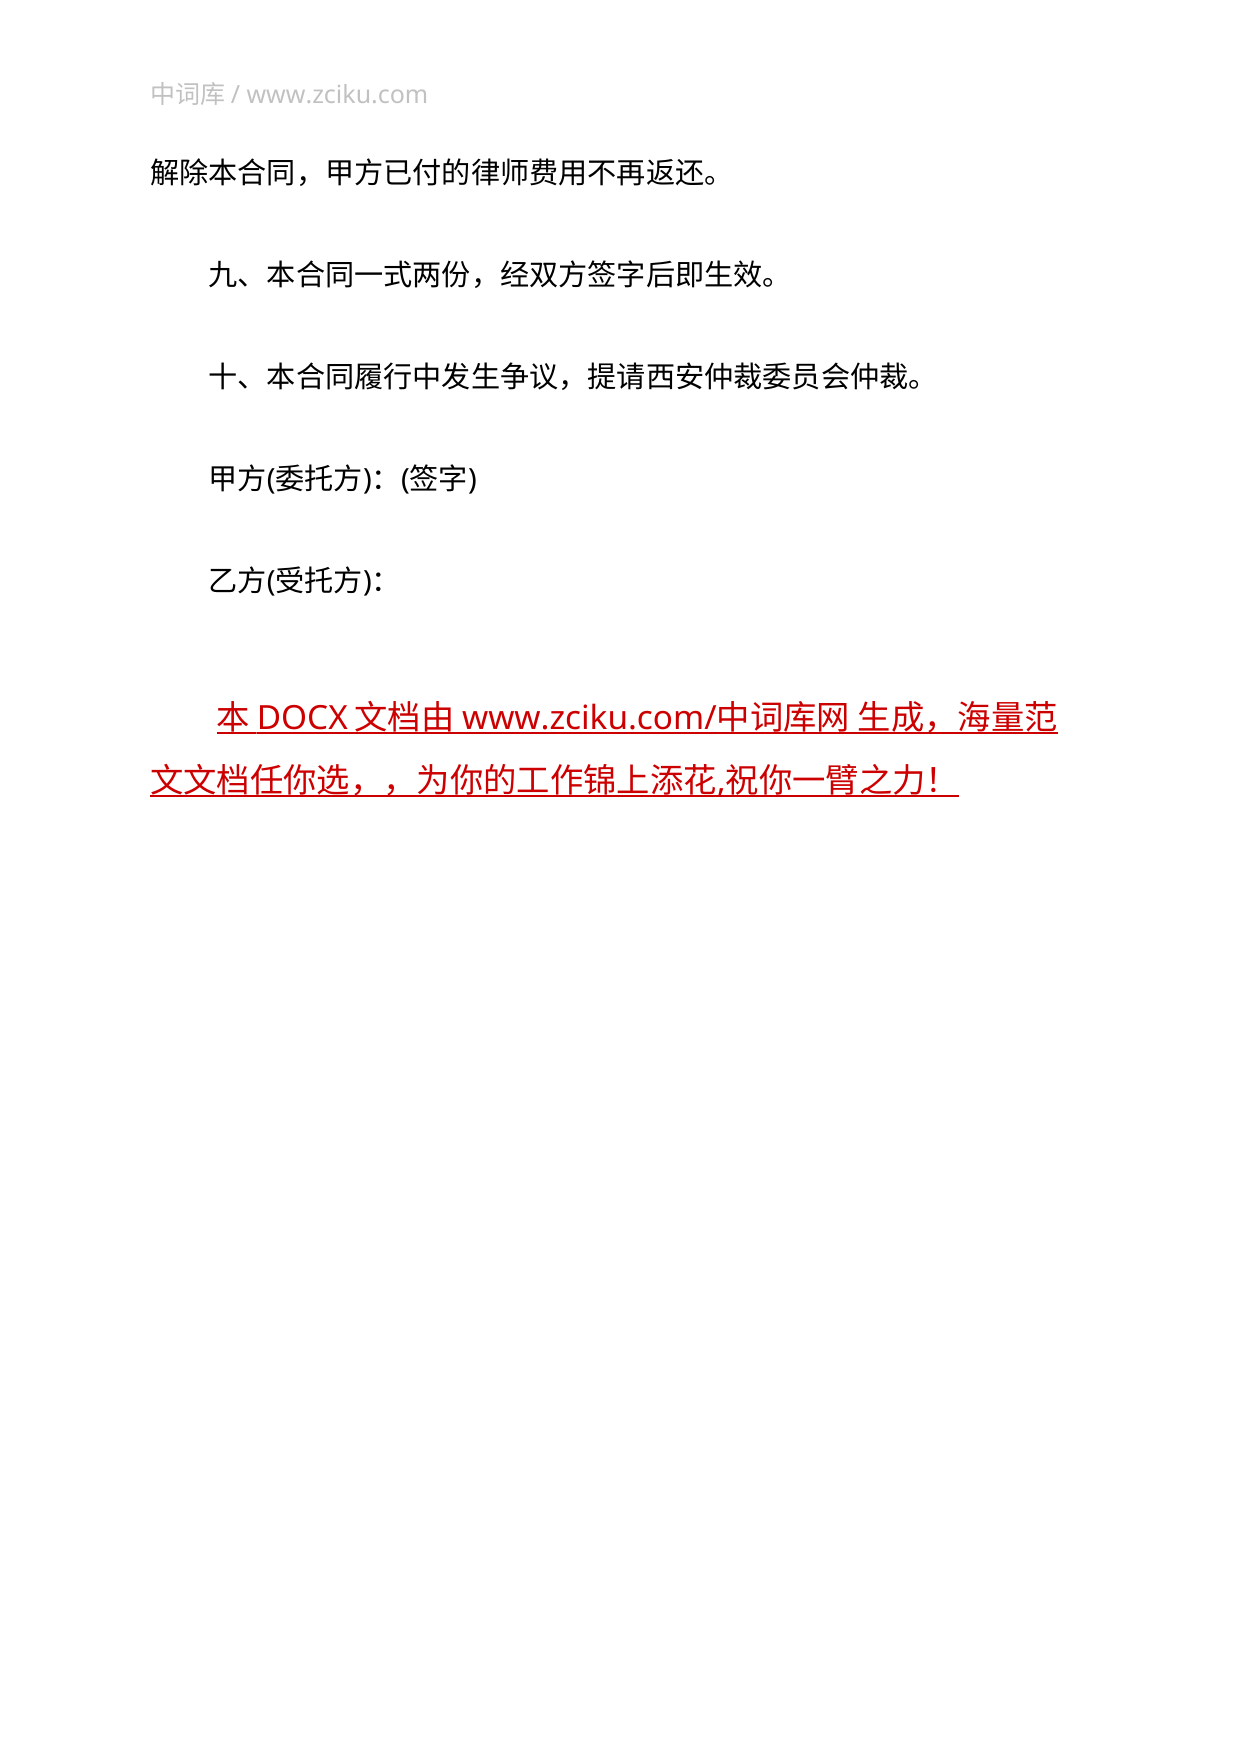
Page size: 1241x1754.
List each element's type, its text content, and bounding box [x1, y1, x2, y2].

text 十、本合同履行中发生争议，提请西安仲裁委员会仲裁。 [150, 353, 1090, 396]
text 九、本合同一式两份，经双方签字后即生效。 [150, 252, 1090, 294]
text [150, 150, 1090, 192]
text 本DOCX文档由 www.zciku.com/中词库网 生成，海量范文文档任你选，，为你的工作锦上添花,祝你一臂之力！ [150, 691, 1090, 802]
text 乙方(受托方)： [150, 557, 1090, 600]
text 甲方(委托方)：(签字) [150, 455, 1090, 498]
